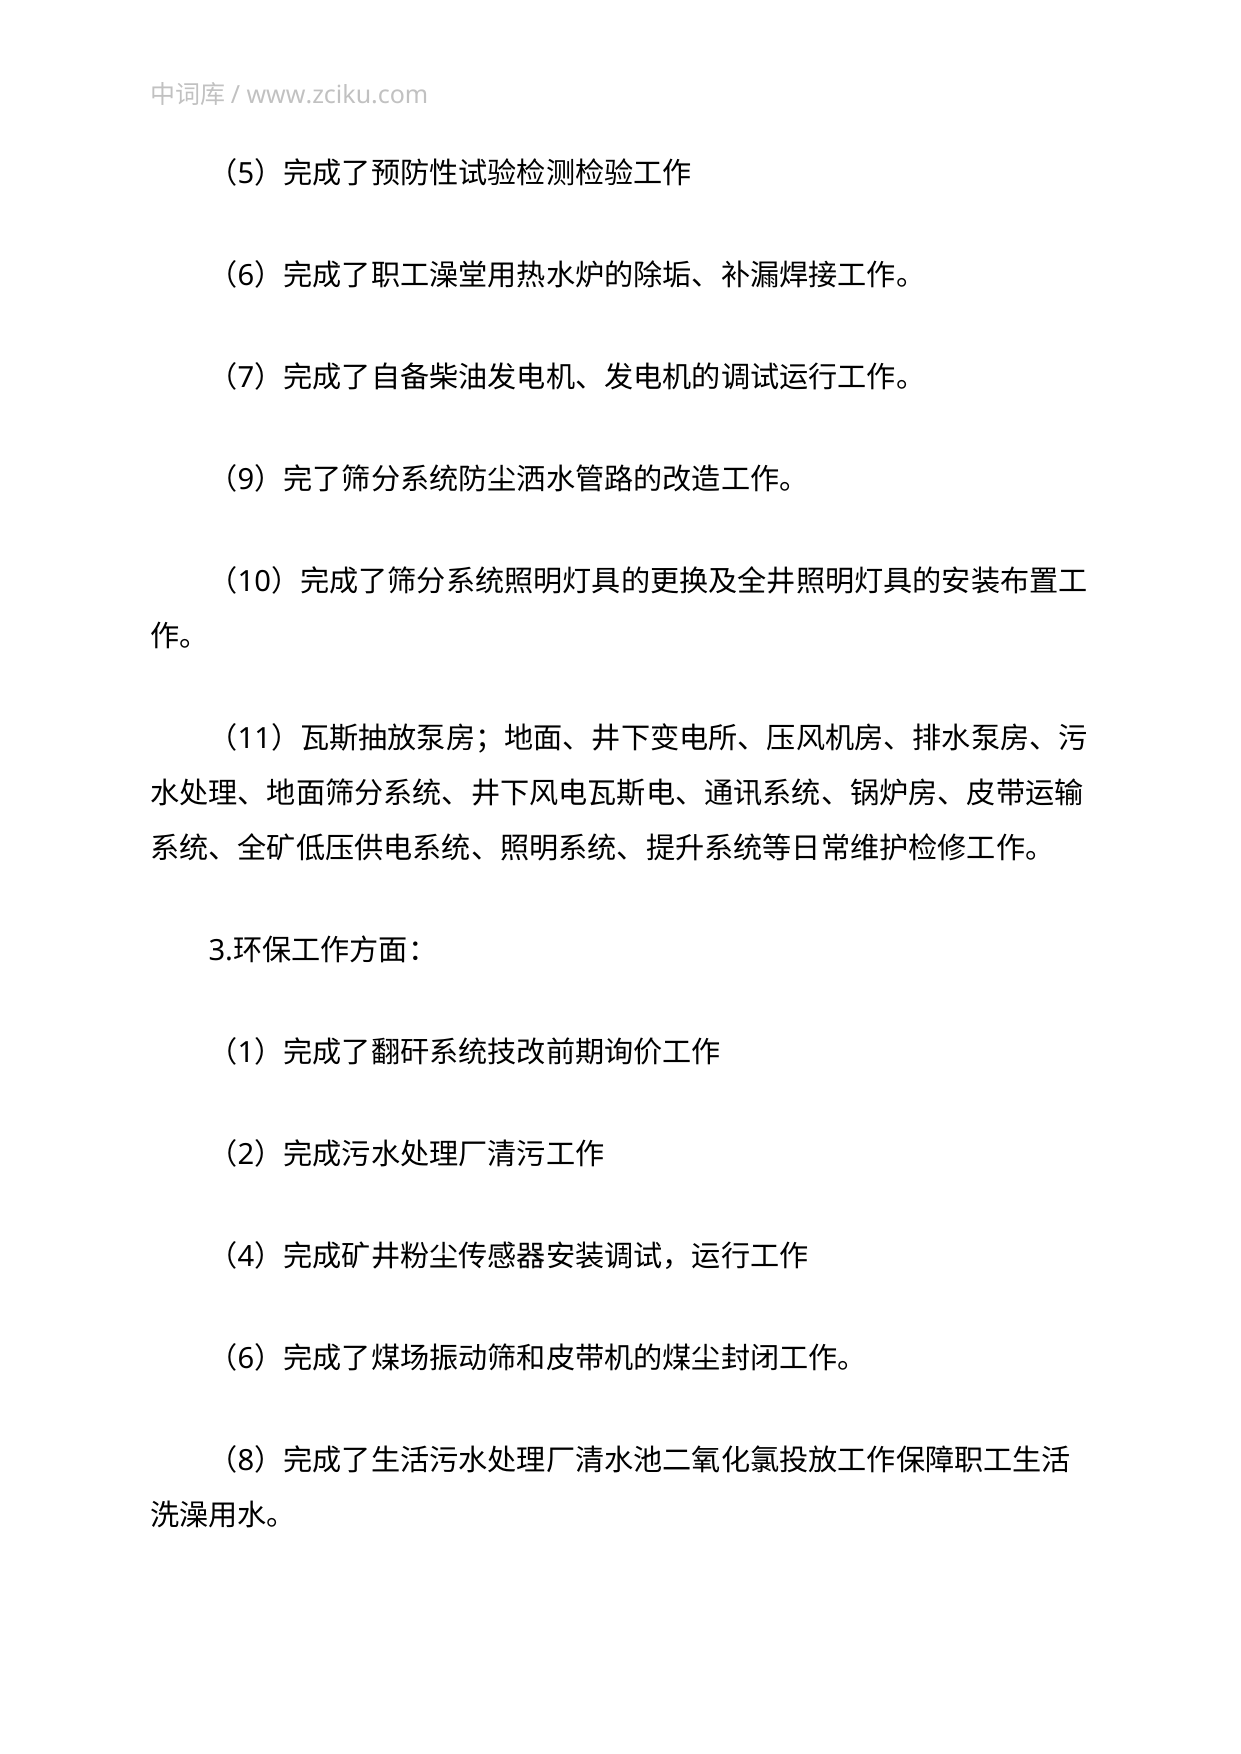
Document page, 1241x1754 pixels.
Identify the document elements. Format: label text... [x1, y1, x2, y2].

text （7）完成了自备柴油发电机、发电机的调试运行工作。 [150, 354, 1090, 396]
text （11）瓦斯抽放泵房；地面、井下变电所、压风机房、排水泵房、污水处理、地面筛分系统、井下风电瓦斯电、通讯系统、锅炉房、皮带运输系统、全矿低压供电系统、照明系统、提升系统等日常维护检修工作。 [150, 715, 1090, 867]
text （10）完成了筛分系统照明灯具的更换及全井照明灯具的安装布置工作。 [150, 558, 1090, 655]
text （1）完成了翻矸系统技改前期询价工作 [150, 1028, 1090, 1071]
text （6）完成了职工澡堂用热水炉的除垢、补漏焊接工作。 [150, 252, 1090, 294]
text （8）完成了生活污水处理厂清水池二氧化氯投放工作保障职工生活洗澡用水。 [150, 1436, 1090, 1533]
text （9）完了筛分系统防尘洒水管路的改造工作。 [150, 456, 1090, 498]
text （4）完成矿井粉尘传感器安装调试，运行工作 [150, 1232, 1090, 1275]
text （5）完成了预防性试验检测检验工作 [150, 150, 1090, 192]
text （2）完成污水处理厂清污工作 [150, 1130, 1090, 1173]
text （6）完成了煤场振动筛和皮带机的煤尘封闭工作。 [150, 1334, 1090, 1377]
text 3.环保工作方面： [150, 926, 1090, 969]
